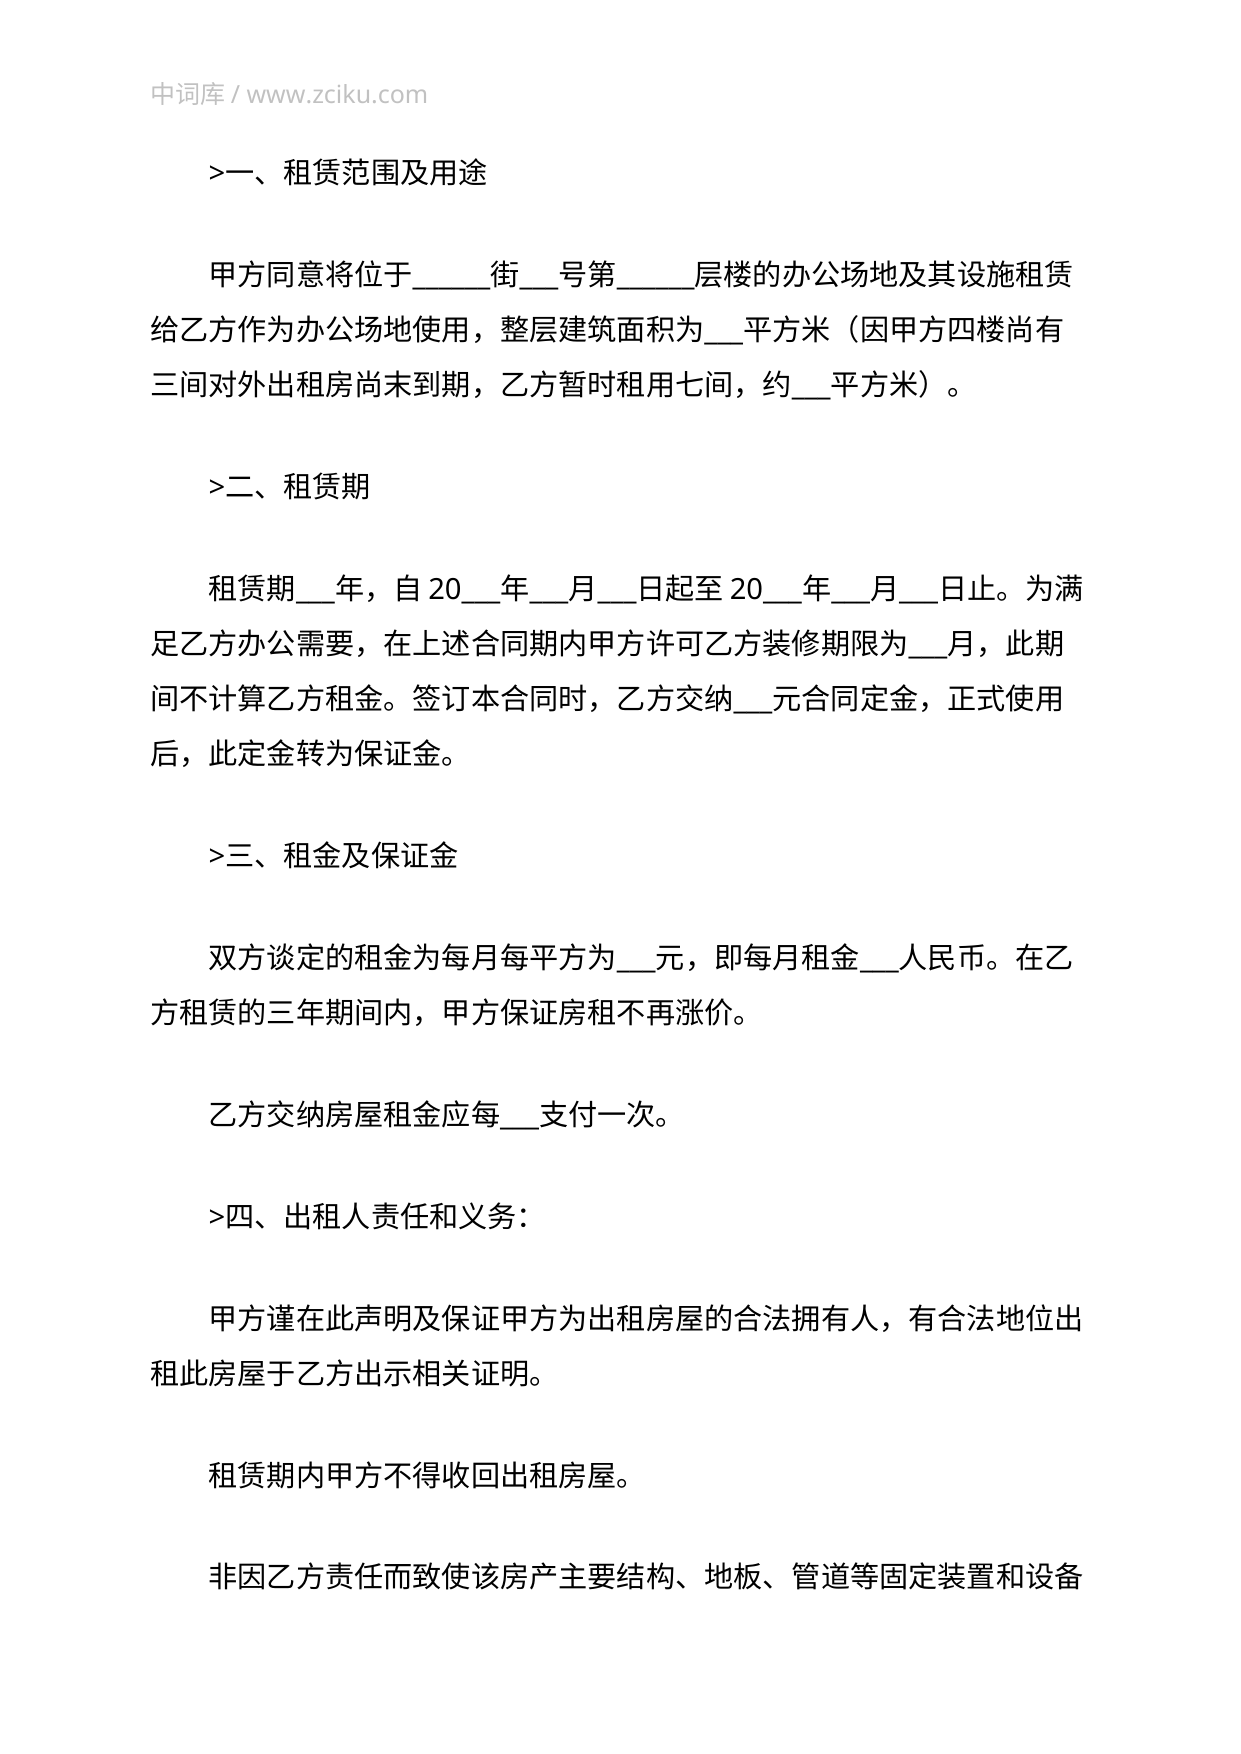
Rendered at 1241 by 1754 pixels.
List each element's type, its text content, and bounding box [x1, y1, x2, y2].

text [150, 1554, 1090, 1596]
text 甲方同意将位于______街___号第______层楼的办公场地及其设施租赁给乙方作为办公场地使用，整层建筑面积为___平方米（因甲方四楼尚有三间对外出租房尚末到期，乙方暂时租用七间，约___平方米）。 [150, 252, 1090, 404]
text 双方谈定的租金为每月每平方为___元，即每月租金___人民币。在乙方租赁的三年期间内，甲方保证房租不再涨价。 [150, 935, 1090, 1032]
text 租赁期___年，自20___年___月___日起至20___年___月___日止。为满足乙方办公需要，在上述合同期内甲方许可乙方装修期限为___月，此期间不计算乙方租金。签订本合同时，乙方交纳___元合同定金，正式使用后，此定金转为保证金。 [150, 566, 1090, 773]
text >二、租赁期 [150, 464, 1090, 506]
text 租赁期内甲方不得收回出租房屋。 [150, 1452, 1090, 1494]
text >三、租金及保证金 [150, 833, 1090, 875]
text 乙方交纳房屋租金应每___支付一次。 [150, 1091, 1090, 1134]
text >四、出租人责任和义务： [150, 1193, 1090, 1236]
text >一、租赁范围及用途 [150, 150, 1090, 192]
text 甲方谨在此声明及保证甲方为出租房屋的合法拥有人，有合法地位出租此房屋于乙方出示相关证明。 [150, 1295, 1090, 1393]
